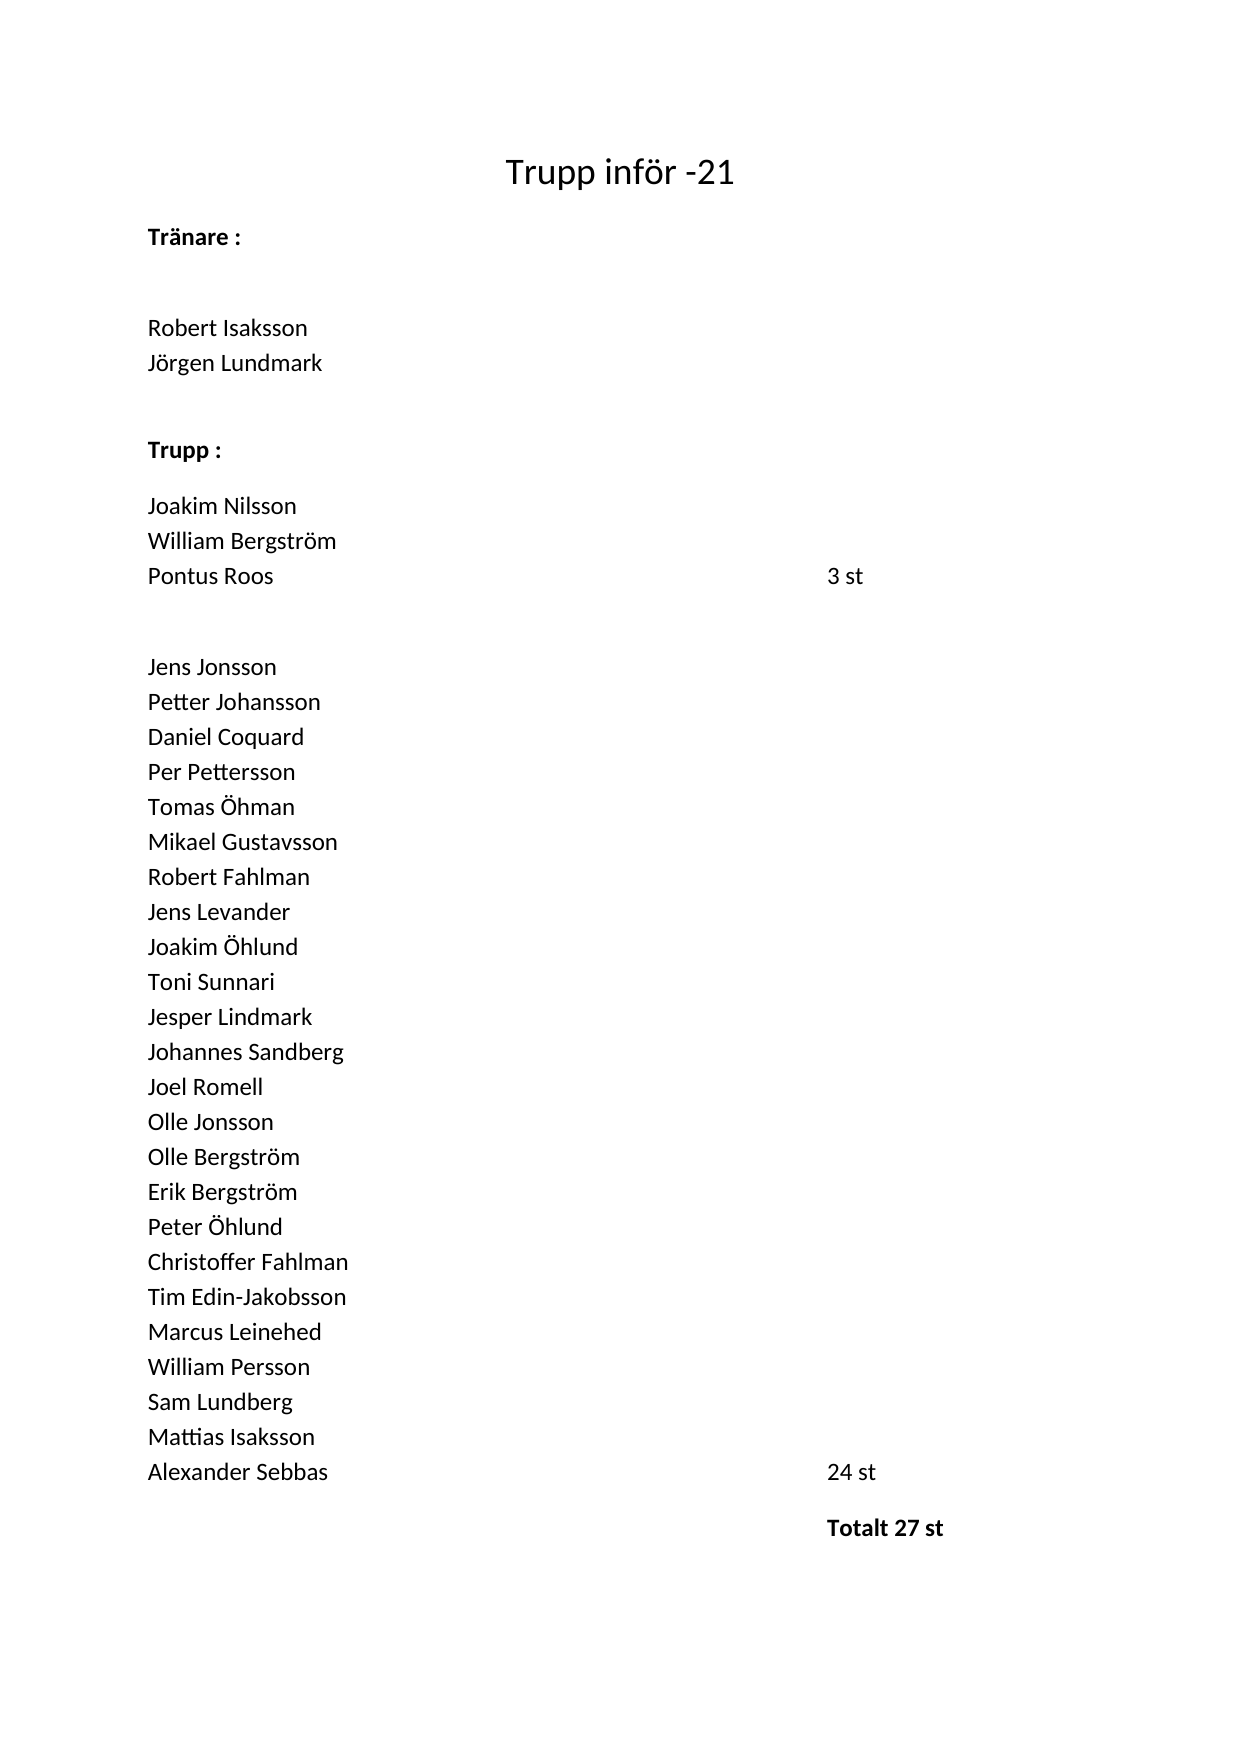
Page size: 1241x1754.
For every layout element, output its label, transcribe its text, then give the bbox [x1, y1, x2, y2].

text Totalt 27 st [148, 1512, 1093, 1578]
text Trupp : [148, 435, 1093, 465]
text Joakim Nilsson William Bergström Pontus Roos 3 st [148, 491, 1093, 591]
text Tränare : [148, 221, 1093, 252]
text Robert Isaksson Jörgen Lundmark [148, 277, 1093, 410]
text Trupp inför -21 [148, 148, 1093, 193]
text Jens Jonsson Petter Johansson Daniel Coquard Per Pettersson Tomas Öhman Mikael Gustavsson Robert Fahlman Jens Levander Joakim Öhlund Toni Sunnari Jesper Lindmark Johannes Sandberg Joel Romell Olle Jonsson Olle Bergström Erik Bergström Peter Öhlund Christoffer Fahlman Tim Edin-Jakobsson Marcus Leinehed William Persson Sam Lundberg Mattias Isaksson Alexander Sebbas 24 st [148, 616, 1093, 1487]
